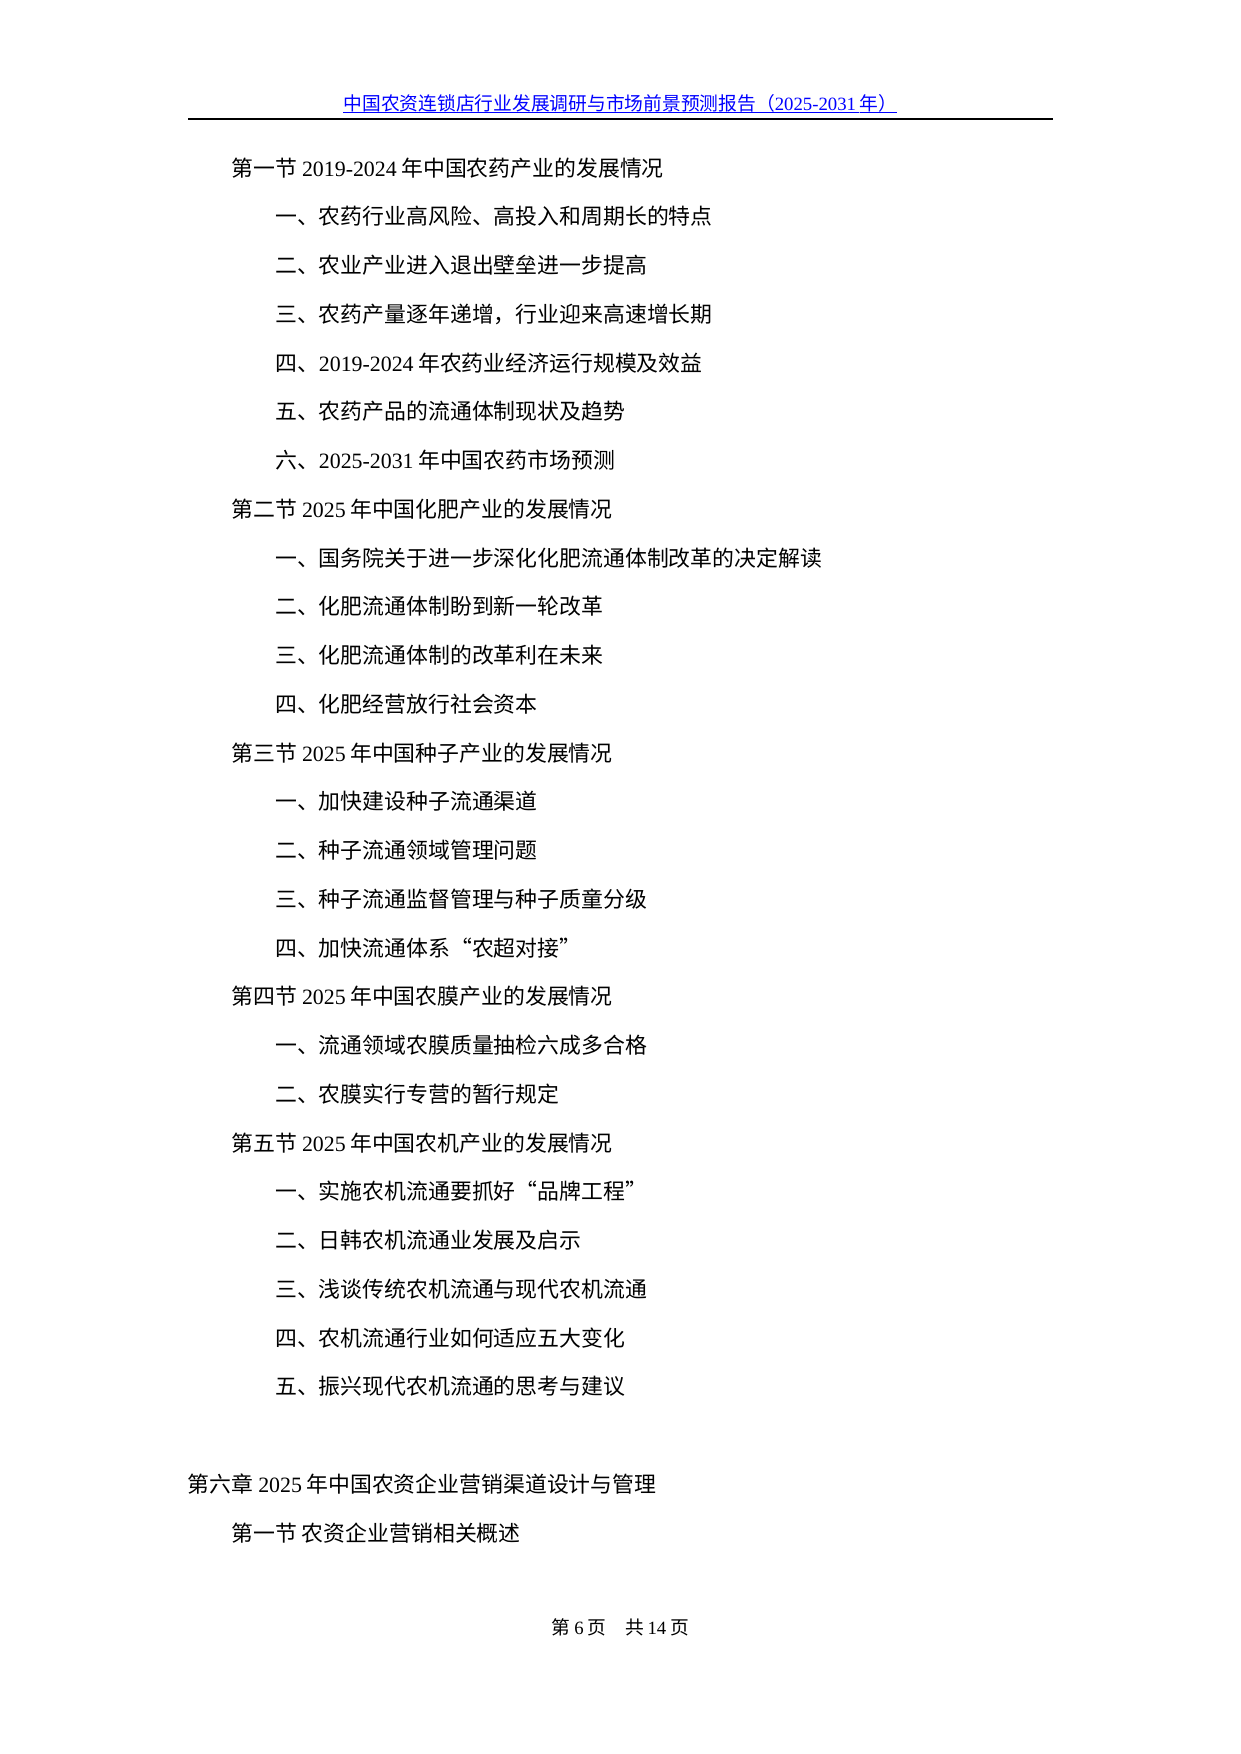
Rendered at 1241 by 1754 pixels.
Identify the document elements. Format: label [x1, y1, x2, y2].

text [187, 150, 1053, 1548]
